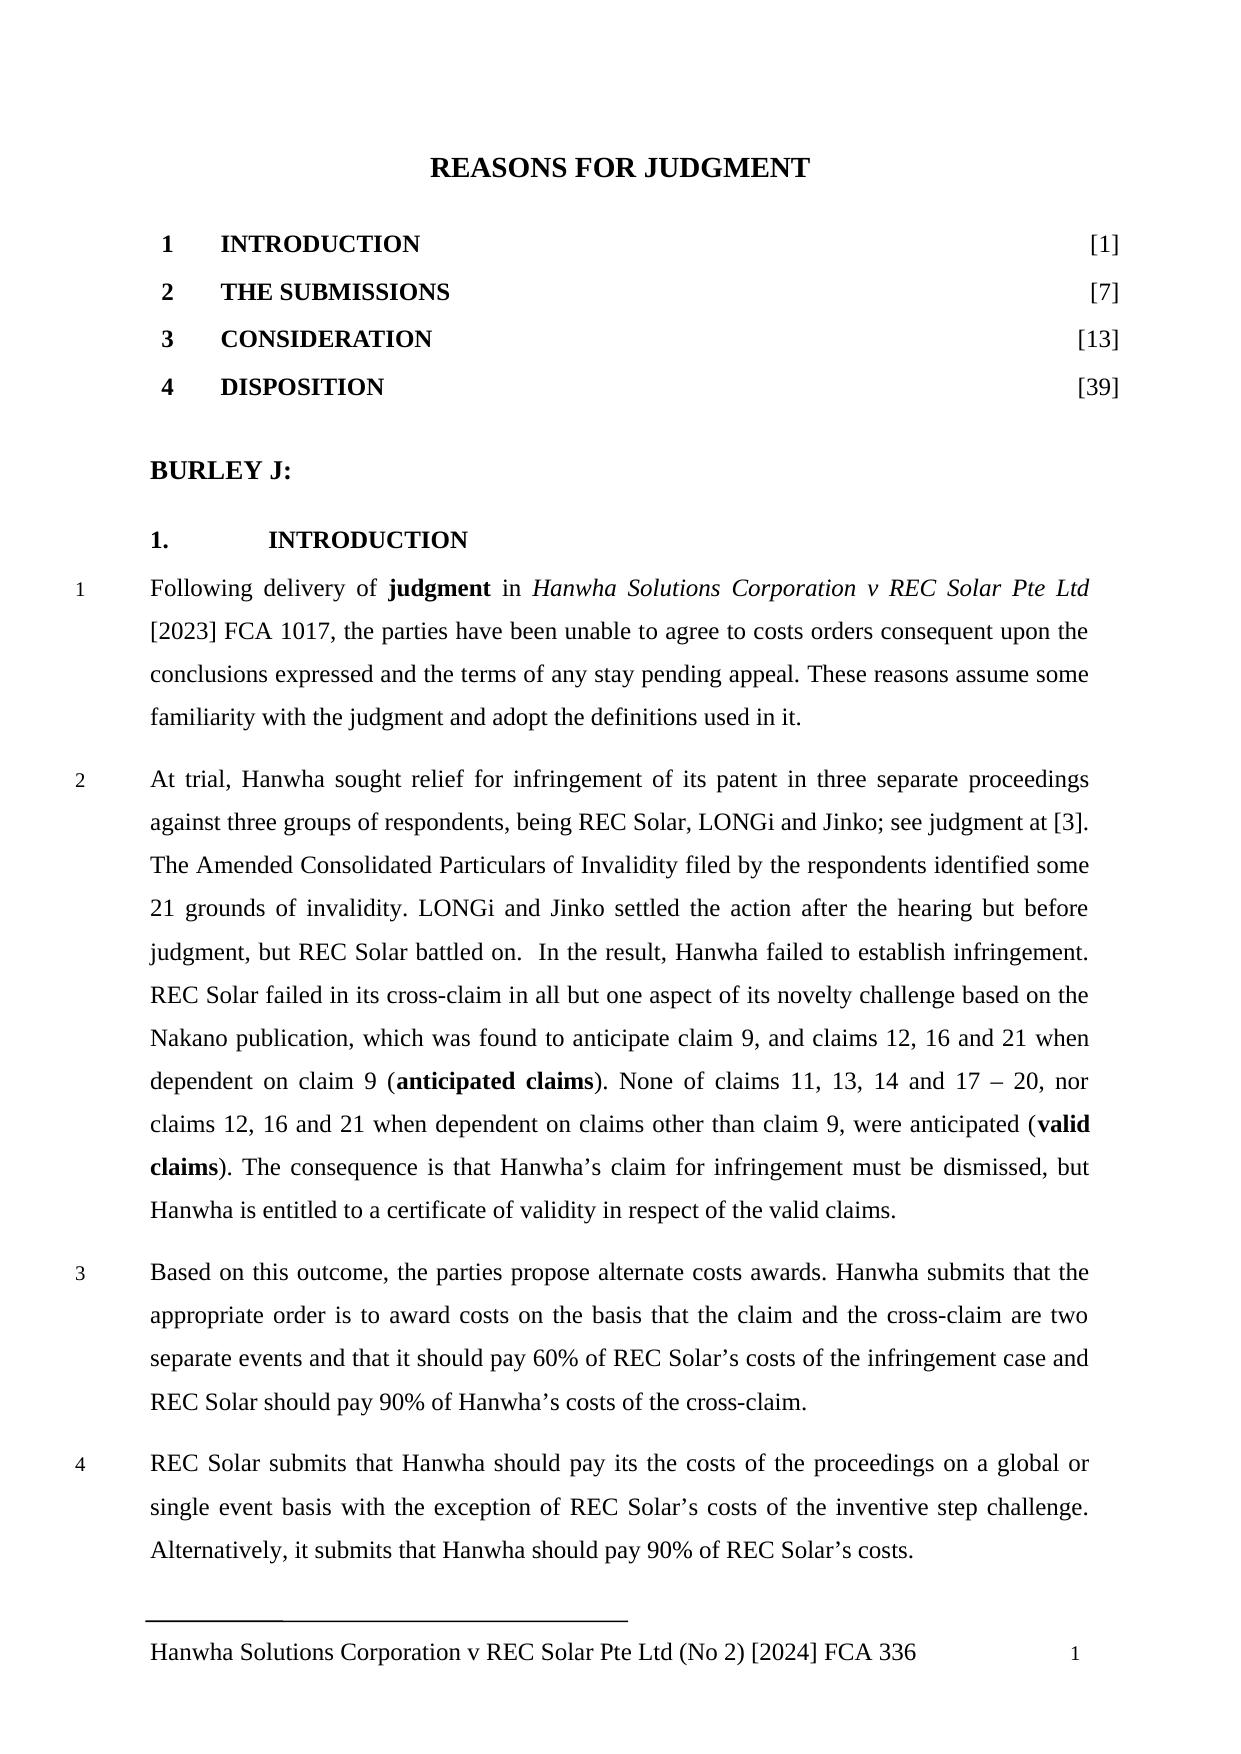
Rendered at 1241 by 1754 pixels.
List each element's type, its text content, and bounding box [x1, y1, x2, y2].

table_cell 3 CONSIDERATION [150, 312, 1026, 359]
text Following delivery of judgment in Hanwha Solutions Corporation v REC Solar Pte Ltd [2023] FCA 1017, the parties have been unable to agree to costs orders consequent upon the conclusions expressed and the terms of any stay pending appeal. These reasons assume some familiarity with the judgment and adopt the definitions used in it. [75, 573, 1090, 731]
table_header [1] [1026, 217, 1130, 264]
text REC Solar submits that Hanwha should pay its the costs of the proceedings on a global or single event basis with the exception of REC Solar’s costs of the inventive step challenge. Alternatively, it submits that Hanwha should pay 90% of REC Solar’s costs. [75, 1448, 1090, 1563]
table_cell 2 THE SUBMISSIONS [150, 265, 1026, 312]
subtitle INTRODUCTION [150, 525, 1090, 554]
text At trial, Hanwha sought relief for infringement of its patent in three separate proceedings against three groups of respondents, being REC Solar, LONGi and Jinko; see judgment at [3]. The Amended Consolidated Particulars of Invalidity filed by the respondents identified some 21 grounds of invalidity. LONGi and Jinko settled the action after the hearing but before judgment, but REC Solar battled on. In the result, Hanwha failed to establish infringement. REC Solar failed in its cross-claim in all but one aspect of its novelty challenge based on the Nakano publication, which was found to anticipate claim 9, and claims 12, 16 and 21 when dependent on claim 9 (anticipated claims). None of claims 11, 13, 14 and 17 – 20, nor claims 12, 16 and 21 when dependent on claims other than claim 9, were anticipated (valid claims). The consequence is that Hanwha’s claim for infringement must be dismissed, but Hanwha is entitled to a certificate of validity in respect of the valid claims. [75, 764, 1090, 1224]
table_cell 4 DISPOSITION [150, 360, 1026, 407]
table_cell [7] [1026, 265, 1130, 312]
subtitle REASONS FOR JUDGMENT [150, 150, 1090, 183]
table_header 1 INTRODUCTION [150, 217, 1026, 264]
table_cell [39] [1026, 360, 1130, 407]
subtitle BURLEY J: [150, 454, 1090, 485]
text Based on this outcome, the parties propose alternate costs awards. Hanwha submits that the appropriate order is to award costs on the basis that the claim and the cross-claim are two separate events and that it should pay 60% of REC Solar’s costs of the infringement case and REC Solar should pay 90% of Hanwha’s costs of the cross-claim. [75, 1257, 1090, 1415]
table_cell [13] [1026, 312, 1130, 359]
